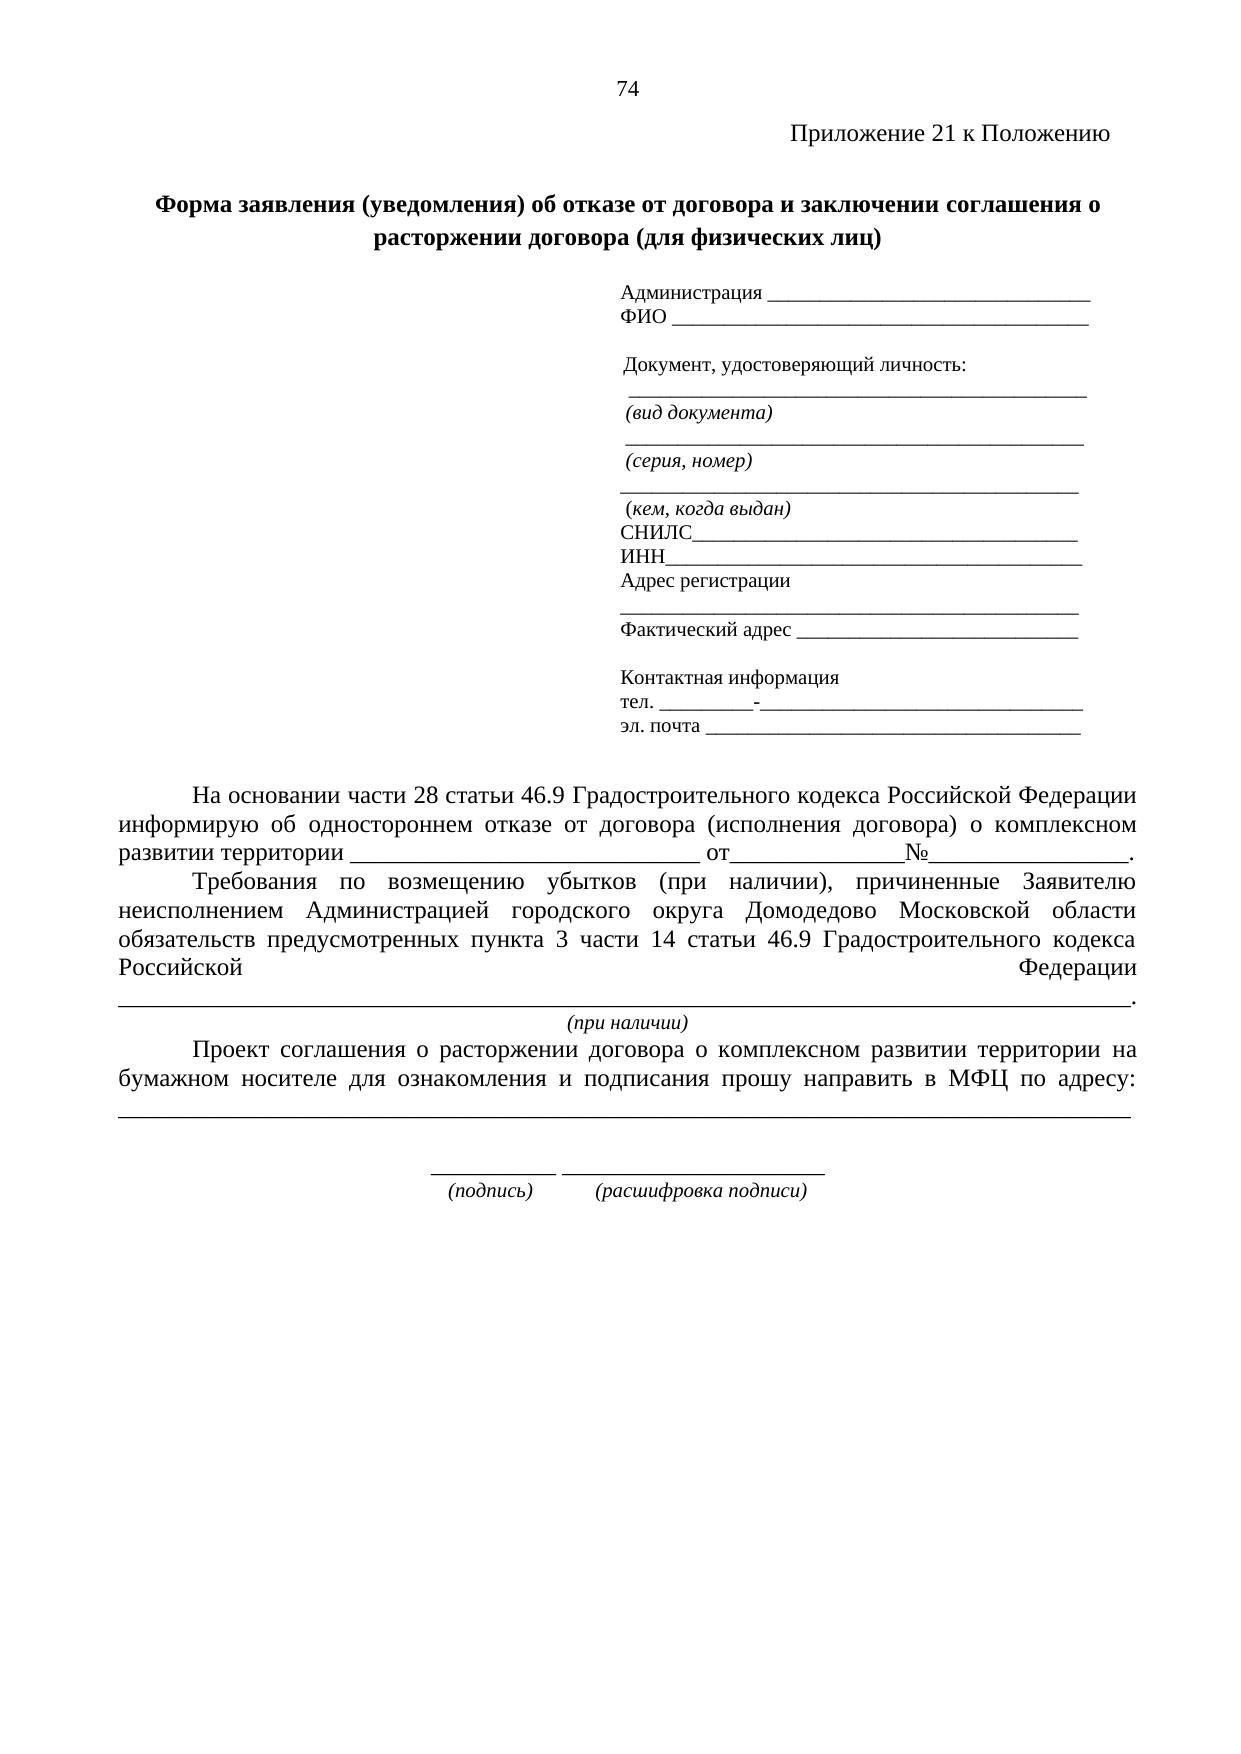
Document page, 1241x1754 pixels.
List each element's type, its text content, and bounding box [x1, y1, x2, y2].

text Проект соглашения о расторжении договора о комплексном развитии территории на бумажном носителе для ознакомления и подписания прошу направить в МФЦ по адресу: _________________________________________________________________________________ [118, 1034, 1137, 1120]
text Адрес регистрации [620, 568, 1137, 592]
text __________ _____________________ [118, 1149, 1137, 1178]
text эл. почта ____________________________________ [620, 713, 1137, 737]
text тел. _________-_______________________________ [620, 689, 1137, 713]
text Требования по возмещению убытков (при наличии), причиненные Заявителю неисполнением Администрацией городского округа Домодедово Московской области обязательств предусмотренных пункта 3 части 14 статьи 46.9 Градостроительного кодекса Российской Федерации _________________________________________________________________________________. [118, 866, 1137, 1010]
text ИНН________________________________________ [620, 544, 1137, 568]
text (вид документа) [620, 400, 1137, 424]
text ____________________________________________ [620, 592, 1137, 617]
text ФИО ________________________________________ [620, 304, 1137, 328]
text (кем, когда выдан) [620, 496, 1137, 520]
text Приложение 21 к Положению [709, 118, 1137, 147]
text Контактная информация [620, 665, 1137, 689]
text ____________________________________________ [620, 424, 1137, 448]
text Документ, удостоверяющий личность: [118, 352, 1137, 376]
text СНИЛС_____________________________________ [620, 520, 1137, 544]
text Администрация _______________________________ [605, 280, 1137, 304]
text Форма заявления (уведомления) об отказе от договора и заключении соглашения о расторжении договора (для физических лиц) [118, 189, 1137, 250]
text (при наличии) [118, 1010, 1137, 1034]
text (серия, номер) [620, 448, 1137, 472]
text На основании части 28 статьи 46.9 Градостроительного кодекса Российской Федерации информирую об одностороннем отказе от договора (исполнения договора) о комплексном развитии территории ____________________________ от______________№________________. [118, 780, 1137, 866]
text (подпись) (расшифровка подписи) [118, 1178, 1137, 1202]
text ____________________________________________ [620, 472, 1137, 496]
text ____________________________________________ [118, 376, 1137, 400]
text Фактический адрес ___________________________ [620, 617, 1137, 641]
